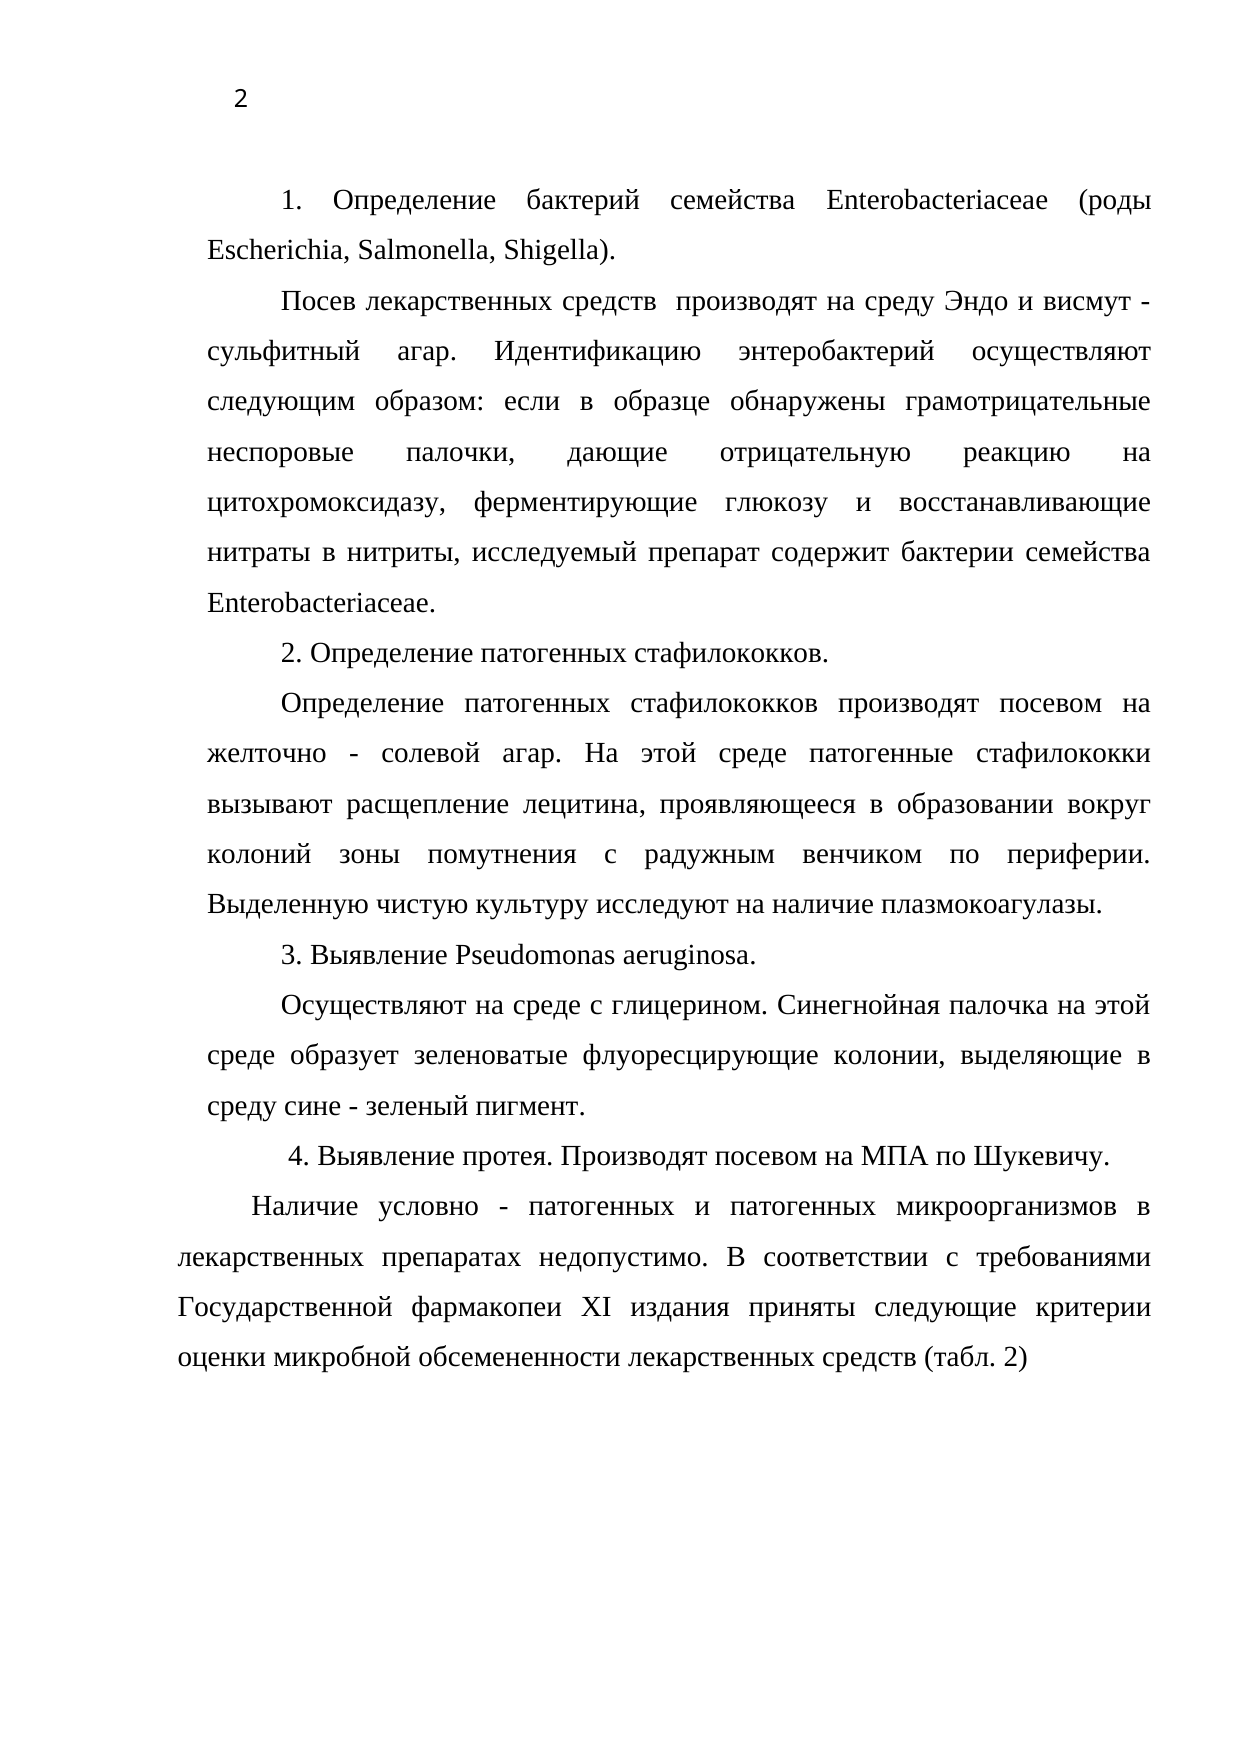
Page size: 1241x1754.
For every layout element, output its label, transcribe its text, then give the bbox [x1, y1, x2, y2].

title Определение патогенных стафилококков производят посевом на желточно - солевой агар. На этой среде патогенные стафилококки вызывают расщепление лецитина, проявляющееся в образовании вокруг колоний зоны помутнения с радужным венчиком по периферии. Выделенную чистую культуру исследуют на наличие плазмокоагулазы. [207, 685, 1152, 920]
title 2. Определение патогенных стафилококков. [207, 635, 1152, 668]
title Осуществляют на среде с глицерином. Синегнойная палочка на этой среде образует зеленоватые флуоресцирующие колонии, выделяющие в среду сине - зеленый пигмент. [207, 987, 1152, 1121]
title Посев лекарственных средств производят на среду Эндо и висмут -сульфитный агар. Идентификацию энтеробактерий осуществляют следующим образом: если в образце обнаружены грамотрицательные неспоровые палочки, дающие отрицательную реакцию на цитохромоксидазу, ферментирующие глюкозу и восстанавливающие нитраты в нитриты, исследуемый препарат содержит бактерии семейства Enterobacteriaceae. [207, 283, 1152, 618]
title 4. Выявление протея. Производят посевом на МПА по Шукевичу. [207, 1138, 1152, 1172]
title 3. Выявление Pseudomonas aeruginosa. [207, 937, 1152, 970]
title Наличие условно - патогенных и патогенных микроорганизмов в лекарственных препаратах недопустимо. В соответствии с требованиями Государственной фармакопеи XI издания приняты следующие критерии оценки микробной обсемененности лекарственных средств (табл. 2) [177, 1188, 1152, 1373]
title 1. Определение бактерий семейства Enterobacteriaceae (роды Escherichia, Salmonella, Shigella). [207, 137, 1152, 266]
